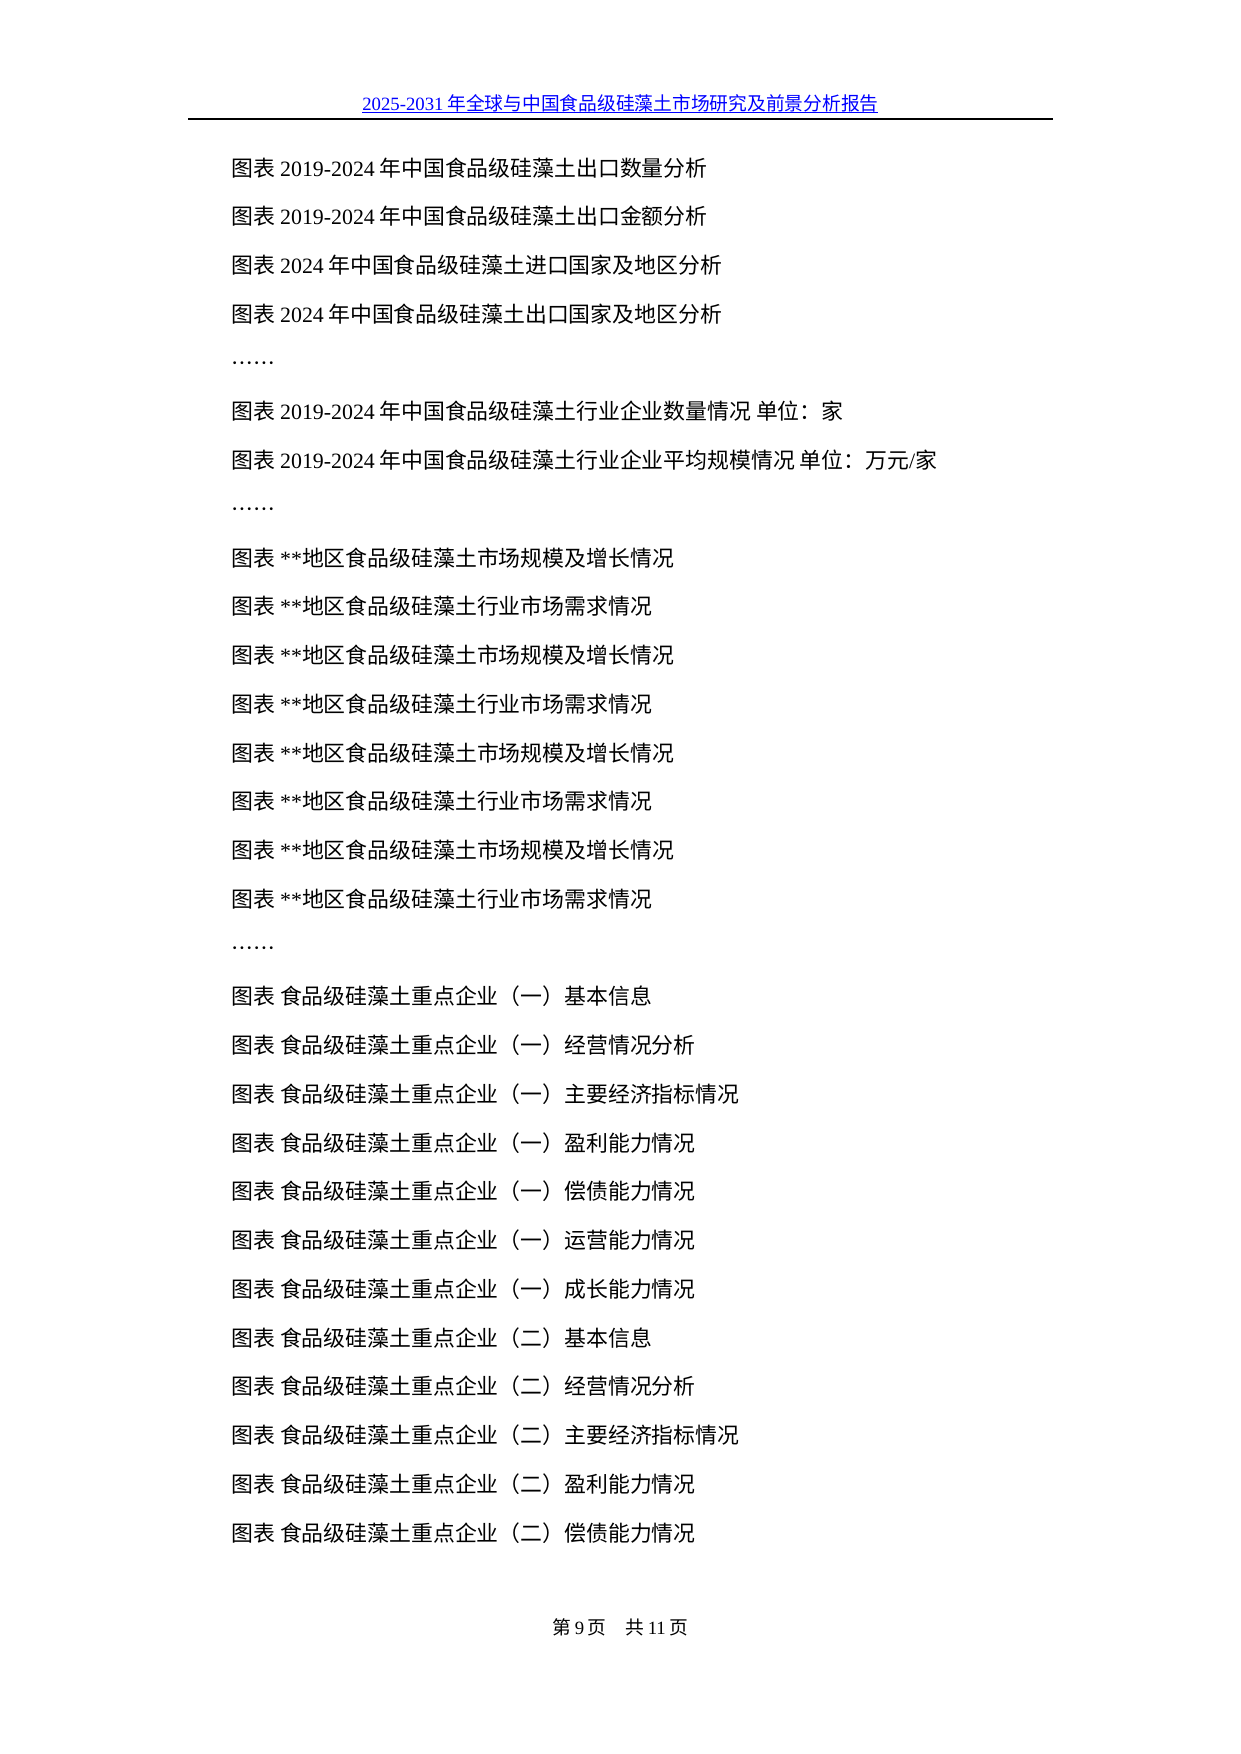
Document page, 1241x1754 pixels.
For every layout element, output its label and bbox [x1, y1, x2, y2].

text [187, 150, 1053, 1548]
